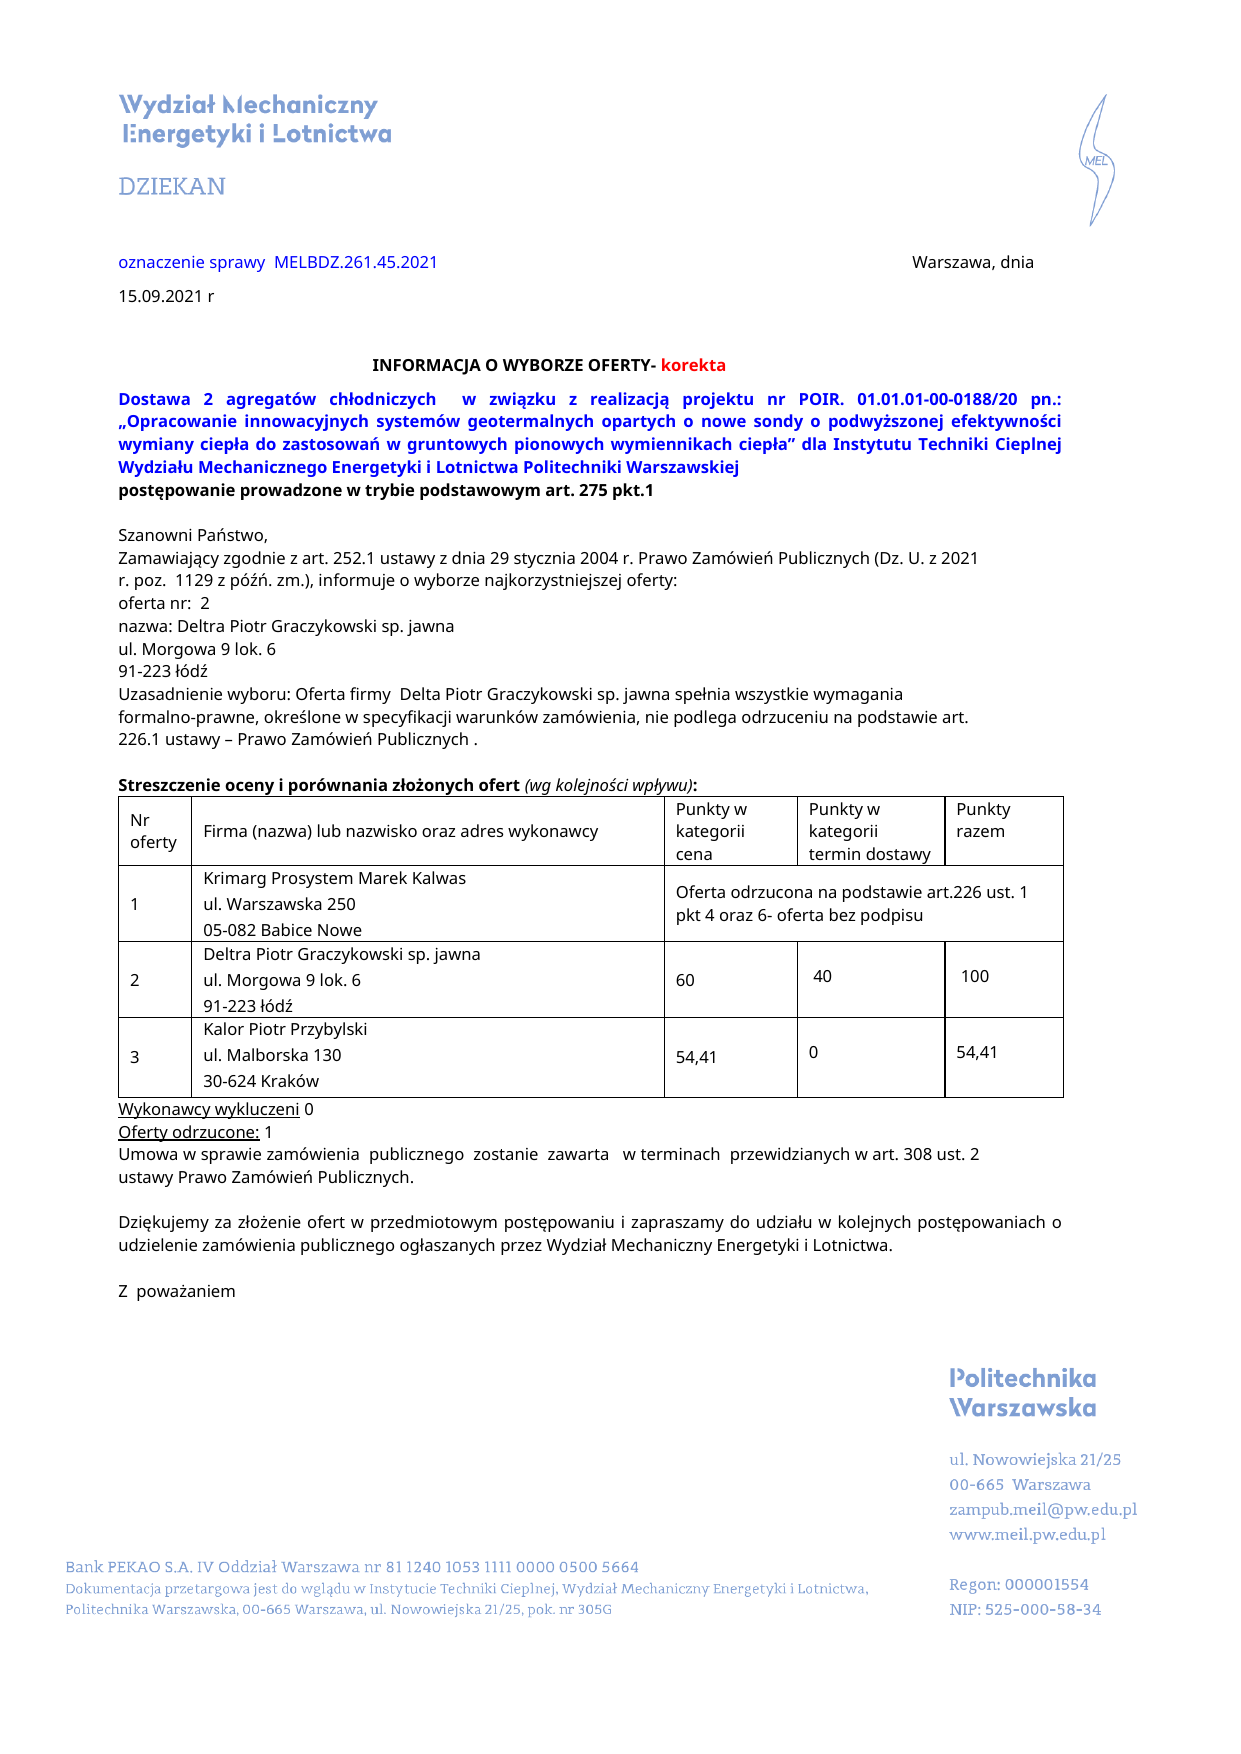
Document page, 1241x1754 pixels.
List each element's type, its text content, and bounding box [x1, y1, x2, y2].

text Umowa w sprawie zamówienia publicznego zostanie zawarta w terminach przewidzianych w art. 308 ust. 2 ustawy Prawo Zamówień Publicznych. [118, 1143, 980, 1188]
text Dziękujemy za złożenie ofert w przedmiotowym postępowaniu i zapraszamy do udziału w kolejnych postępowaniach o udzielenie zamówienia publicznego ogłaszanych przez Wydział Mechaniczny Energetyki i Lotnictwa. [118, 1211, 1063, 1257]
text postępowanie prowadzone w trybie podstawowym art. 275 pkt.1 [118, 478, 1063, 501]
picture [1, 1, 1236, 226]
table_cell 54,41 [665, 1018, 797, 1097]
table_cell 54,41 [946, 1018, 1063, 1097]
table_cell 0 [798, 1018, 944, 1097]
text Wykonawcy wykluczeni 0 [118, 1098, 980, 1120]
text oferta nr: 2 [118, 592, 980, 614]
table_cell Kalor Piotr Przybylski ul. Malborska 130 30-624 Kraków [192, 1018, 664, 1097]
text Dostawa 2 agregatów chłodniczych w związku z realizacją projektu nr POIR. 01.01.01-00-0188/20 pn.: „Opracowanie innowacyjnych systemów geotermalnych opartych o nowe sondy o podwyższonej efektywności wymiany ciepła do zastosowań w gruntowych pionowych wymiennikach ciepła” dla Instytutu Techniki Cieplnej Wydziału Mechanicznego Energetyki i Lotnictwa Politechniki Warszawskiej [118, 387, 1063, 478]
text Oferty odrzucone: 1 [118, 1120, 980, 1143]
table_header Firma (nazwa) lub nazwisko oraz adres wykonawcy [192, 797, 664, 865]
text Uzasadnienie wyboru: Oferta firmy Delta Piotr Graczykowski sp. jawna spełnia wszystkie wymagania formalno-prawne, określone w specyfikacji warunków zamówienia, nie podlega odrzuceniu na podstawie art. 226.1 ustawy – Prawo Zamówień Publicznych . [118, 682, 980, 751]
table_header Punkty razem [946, 797, 1063, 865]
table_header Punkty w kategorii termin dostawy [798, 797, 944, 865]
table_cell Krimarg Prosystem Marek Kalwas ul. Warszawska 250 05-082 Babice Nowe [192, 866, 664, 941]
text Szanowni Państwo, [118, 523, 980, 546]
text Z poważaniem [118, 1279, 980, 1302]
text Zamawiający zgodnie z art. 252.1 ustawy z dnia 29 stycznia 2004 r. Prawo Zamówień Publicznych (Dz. U. z 2021 r. poz. 1129 z późń. zm.), informuje o wyborze najkorzystniejszej oferty: [118, 546, 980, 592]
table_cell 1 [119, 866, 191, 941]
table_cell 40 [798, 942, 944, 1017]
table_header Nr oferty [119, 797, 191, 865]
table_cell 3 [119, 1018, 191, 1097]
picture [64, 1367, 1183, 1674]
text nazwa: Deltra Piotr Graczykowski sp. jawna [118, 614, 980, 637]
table_header Punkty w kategorii cena [665, 797, 797, 865]
text oznaczenie sprawy MELBDZ.261.45.2021 Warszawa, dnia 15.09.2021 r [118, 251, 1078, 308]
text Streszczenie oceny i porównania złożonych ofert (wg kolejności wpływu): [118, 773, 980, 796]
table_cell 60 [665, 942, 797, 1017]
table_cell Deltra Piotr Graczykowski sp. jawna ul. Morgowa 9 lok. 6 91-223 łódź [192, 942, 664, 1017]
text ul. Morgowa 9 lok. 6 [118, 637, 980, 660]
table_cell 2 [119, 942, 191, 1017]
table_cell 100 [946, 942, 1063, 1017]
text 91-223 łódź [118, 660, 980, 682]
table_cell Oferta odrzucona na podstawie art.226 ust. 1 pkt 4 oraz 6- oferta bez podpisu [665, 866, 1063, 941]
text INFORMACJA O WYBORZE OFERTY- korekta [118, 353, 980, 376]
